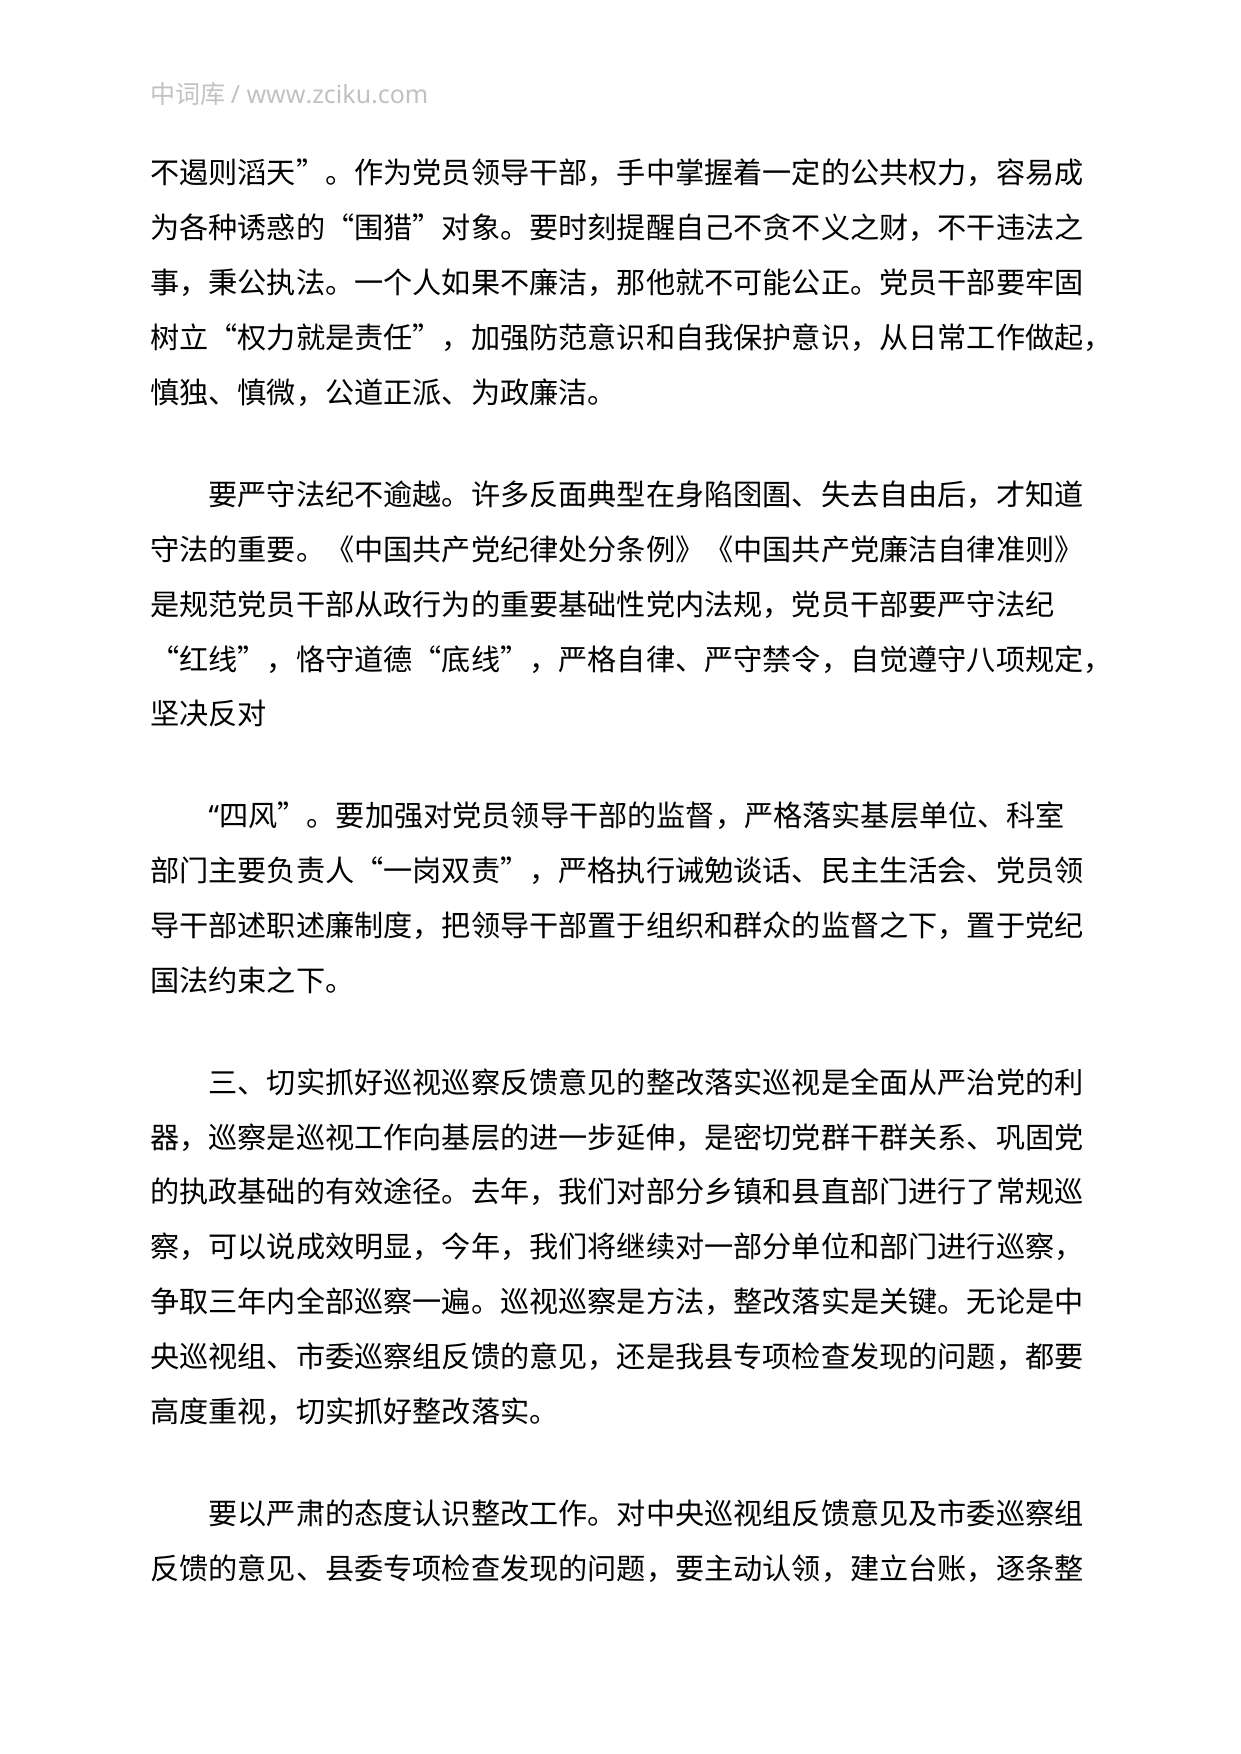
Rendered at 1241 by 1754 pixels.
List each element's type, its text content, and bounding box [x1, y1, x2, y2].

text “四风”。要加强对党员领导干部的监督，严格落实基层单位、科室部门主要负责人“一岗双责”，严格执行诫勉谈话、民主生活会、党员领导干部述职述廉制度，把领导干部置于组织和群众的监督之下，置于党纪国法约束之下。 [150, 793, 1090, 1000]
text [150, 1490, 1090, 1588]
text 三、切实抓好巡视巡察反馈意见的整改落实巡视是全面从严治党的利器，巡察是巡视工作向基层的进一步延伸，是密切党群干群关系、巩固党的执政基础的有效途径。去年，我们对部分乡镇和县直部门进行了常规巡察，可以说成效明显，今年，我们将继续对一部分单位和部门进行巡察，争取三年内全部巡察一遍。巡视巡察是方法，整改落实是关键。无论是中央巡视组、市委巡察组反馈的意见，还是我县专项检查发现的问题，都要高度重视，切实抓好整改落实。 [150, 1059, 1090, 1431]
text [150, 150, 1090, 412]
text 要严守法纪不逾越。许多反面典型在身陷囹圄、失去自由后，才知道守法的重要。《中国共产党纪律处分条例》《中国共产党廉洁自律准则》是规范党员干部从政行为的重要基础性党内法规，党员干部要严守法纪“红线”，恪守道德“底线”，严格自律、严守禁令，自觉遵守八项规定，坚决反对 [150, 471, 1090, 733]
